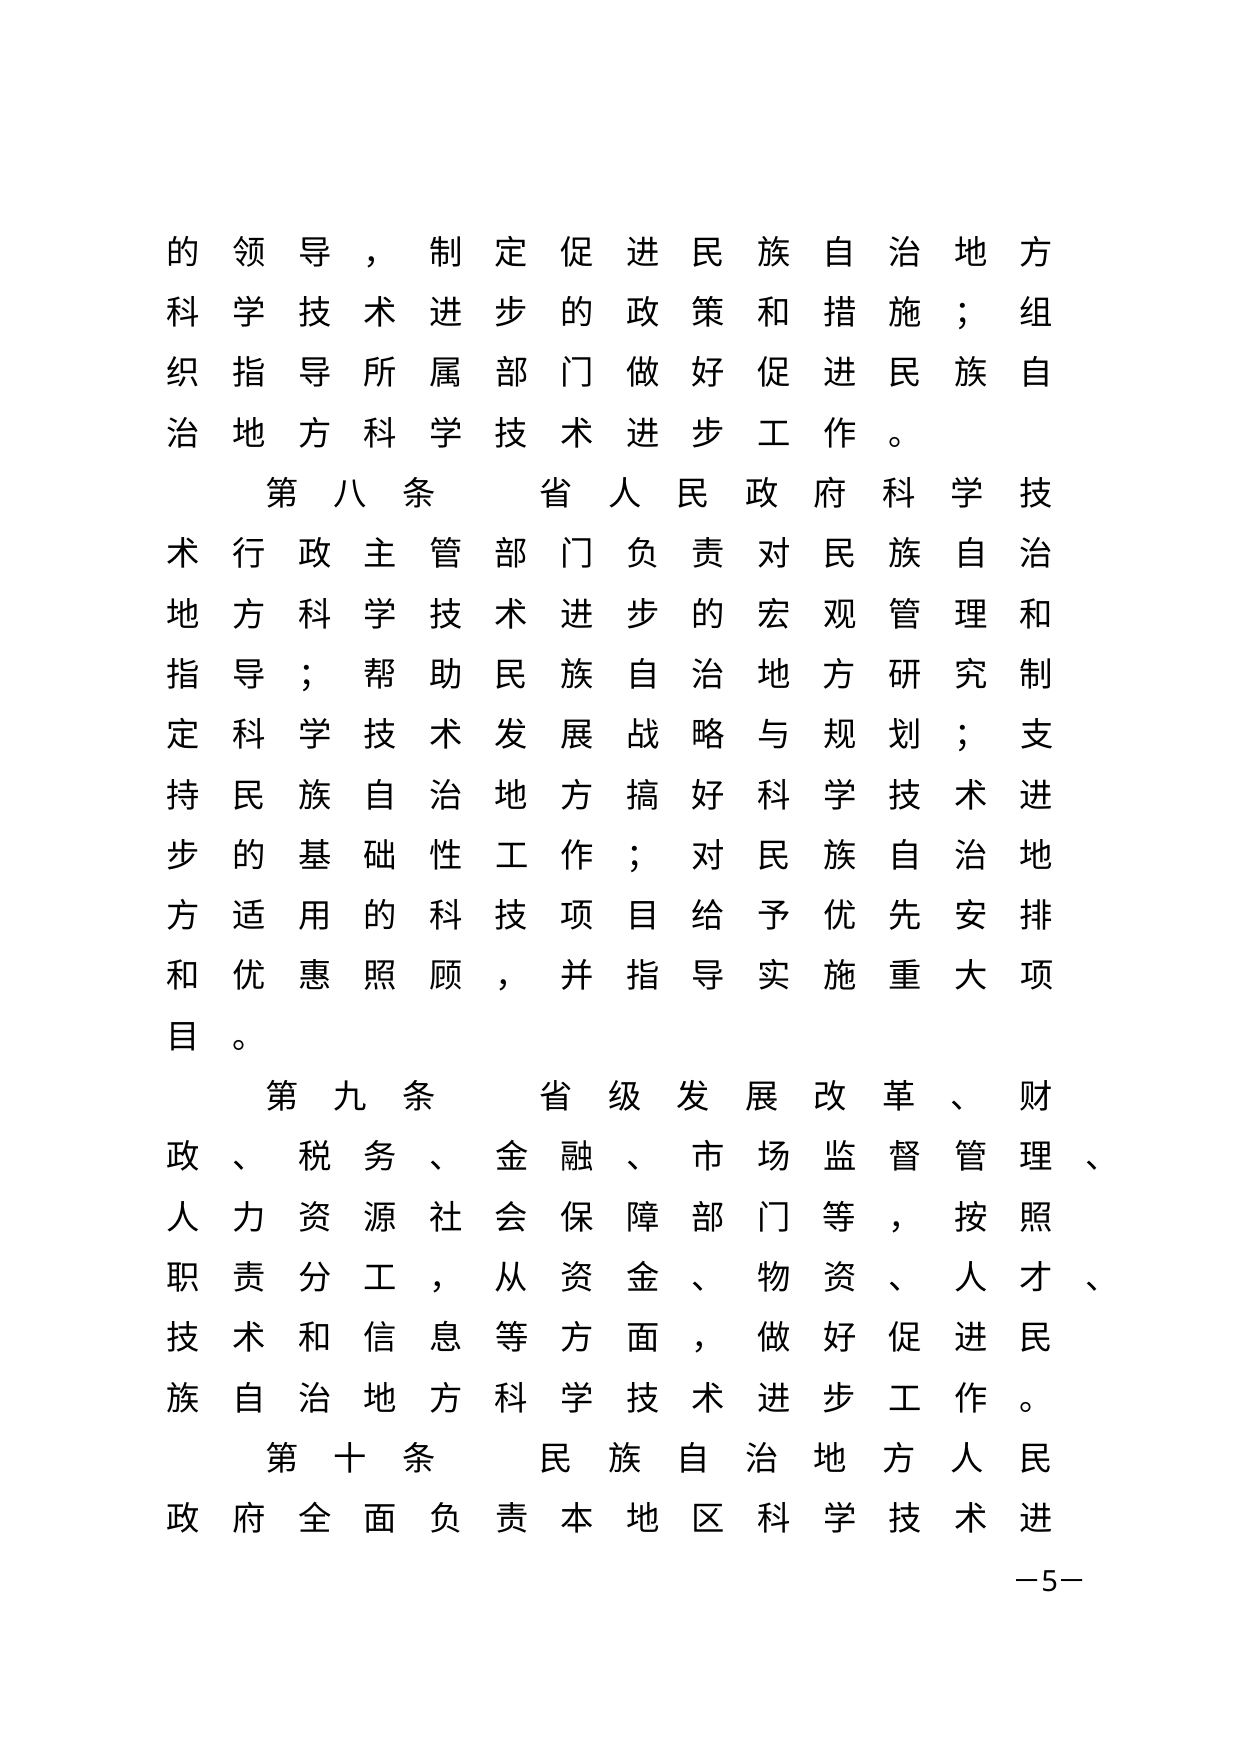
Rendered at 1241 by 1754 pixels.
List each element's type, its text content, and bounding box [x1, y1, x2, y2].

text 第七条 省人民政府应座加强对民族自治地方科学技术进步的领导，制定促进民族自治地方科学技术进步的政策和措施；组织指导所属部门做好促进民族自治地方科学技术进步工作。 [167, 219, 1085, 461]
text 第九条 省级发展改革、财政、税务、金融、市场监督管理、人力资源社会保障部门等，按照职责分工，从资金、物资、人才、技术和信息等方面，做好促进民族自治地方科学技术进步工作。 [167, 1064, 1085, 1426]
text 第十条 民族自治地方人民政府全面负责本地区科学技术进步工作，自主确定本地区科学技术进步的政策、措施；根据国民经济和社会发展目标，制定科学技术发展规划、计划，并组织实施。 [167, 1426, 1085, 1546]
text 第八条 省人民政府科学技术行政主管部门负责对民族自治地方科学技术进步的宏观管理和指导；帮助民族自治地方研究制定科学技术发展战略与规划；支持民族自治地方搞好科学技术进步的基础性工作；对民族自治地方适用的科技项目给予优先安排和优惠照顾，并指导实施重大项目。 [167, 461, 1085, 1064]
